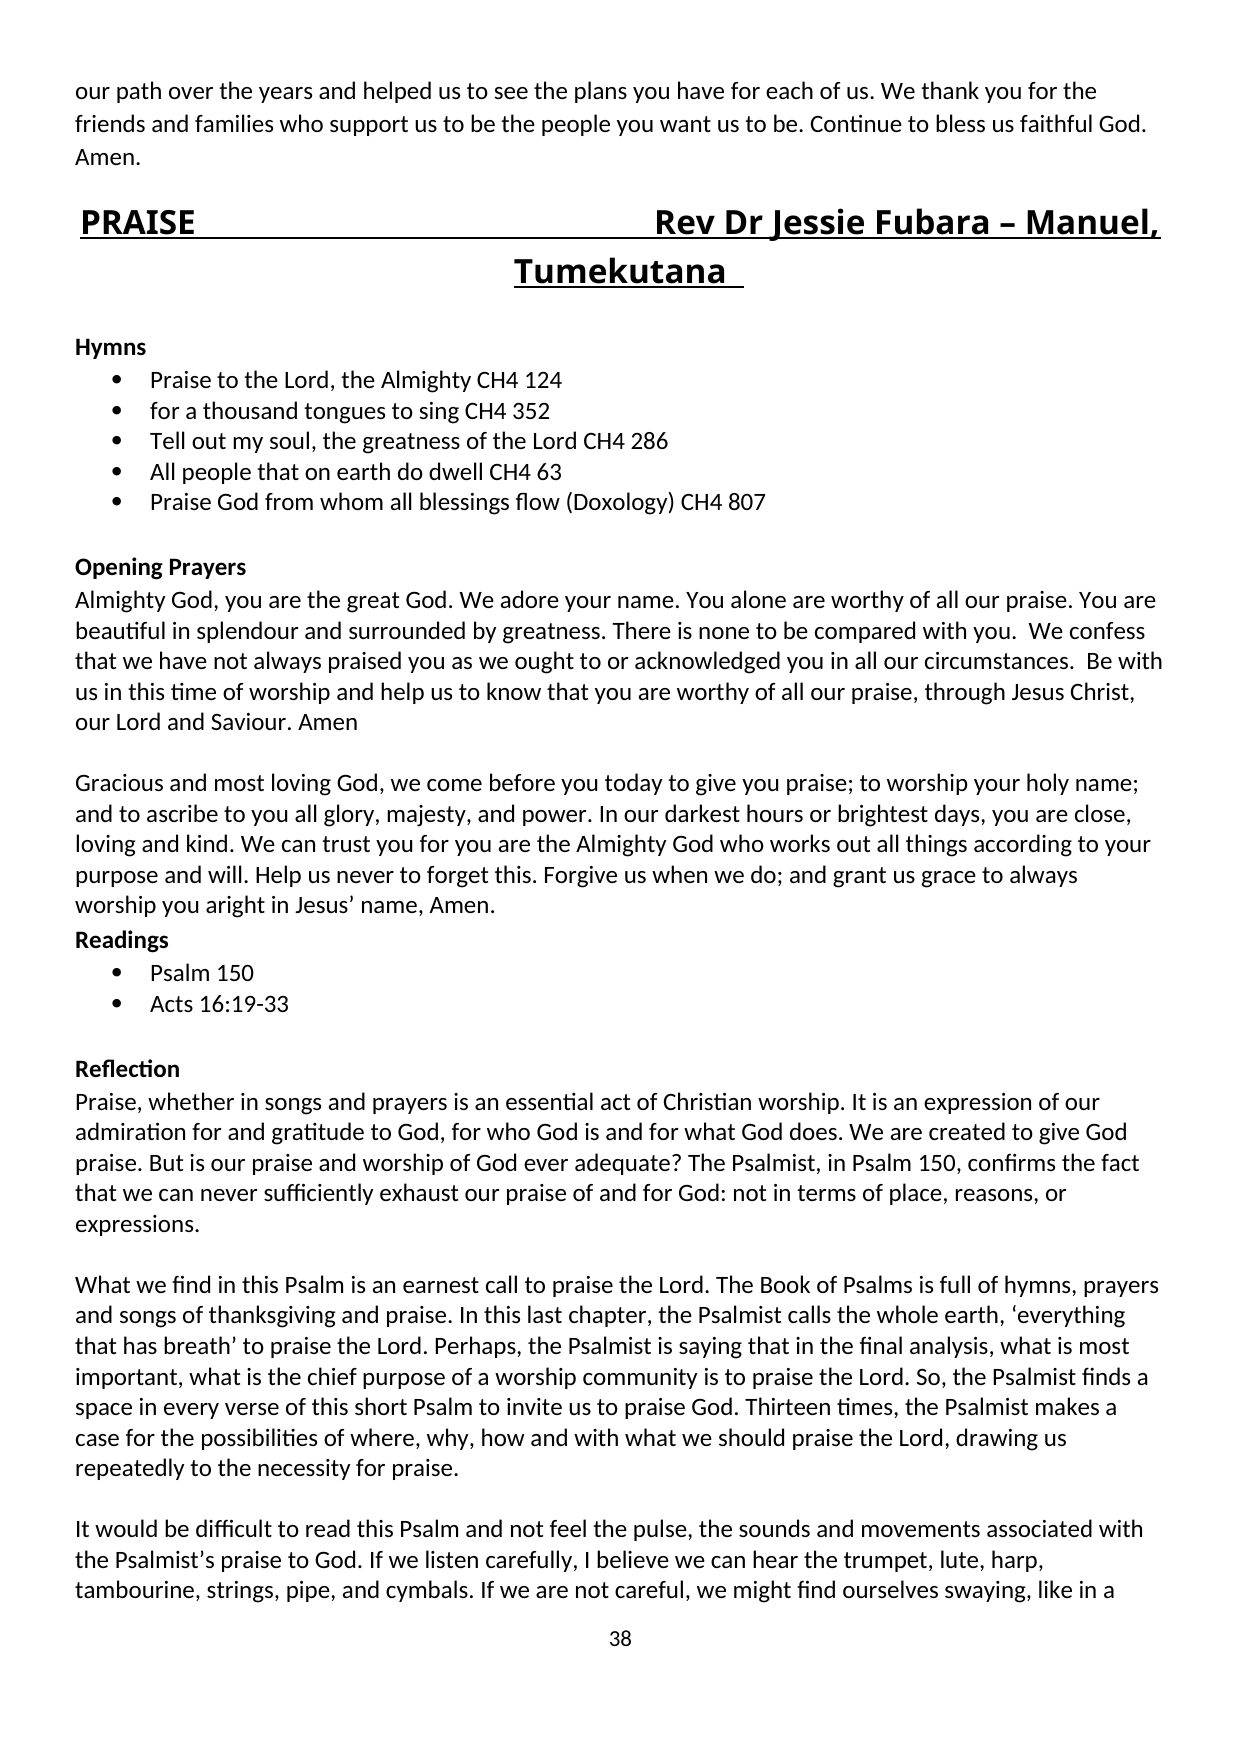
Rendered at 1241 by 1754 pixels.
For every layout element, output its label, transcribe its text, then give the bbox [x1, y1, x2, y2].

text What we find in this Psalm is an earnest call to praise the Lord. The Book of Psalms is full of hymns, prayers and songs of thanksgiving and praise. In this last chapter, the Psalmist calls the whole earth, ‘everything that has breath’ to praise the Lord. Perhaps, the Psalmist is saying that in the final analysis, what is most important, what is the chief purpose of a worship community is to praise the Lord. So, the Psalmist finds a space in every verse of this short Psalm to invite us to praise God. Thirteen times, the Psalmist makes a case for the possibilities of where, why, how and with what we should praise the Lord, drawing us repeatedly to the necessity for praise. [75, 1269, 1165, 1483]
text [75, 1513, 1165, 1605]
text Praise, whether in songs and prayers is an essential act of Christian worship. It is an expression of our admiration for and gratitude to God, for who God is and for what God does. We are created to give God praise. But is our praise and worship of God ever adequate? The Psalmist, in Psalm 150, confirms the fact that we can never sufficiently exhaust our praise of and for God: not in terms of place, reasons, or expressions. [75, 1086, 1165, 1238]
list Acts 16:19-33 [112, 988, 1165, 1018]
list for a thousand tongues to sing CH4 352 [112, 395, 1165, 425]
subtitle Readings [75, 924, 1165, 955]
list Praise to the Lord, the Almighty CH4 124 [112, 364, 1165, 395]
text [75, 75, 1165, 171]
subtitle Reflection [75, 1053, 1165, 1083]
subtitle PRAISE Rev Dr Jessie Fubara – Manuel, Tumekutana [75, 199, 1165, 293]
subtitle Opening Prayers [75, 552, 1165, 582]
list Psalm 150 [112, 957, 1165, 988]
text Almighty God, you are the great God. We adore your name. You alone are worthy of all our praise. You are beautiful in splendour and surrounded by greatness. There is none to be compared with you. We confess that we have not always praised you as we ought to or acknowledged you in all our circumstances. Be with us in this time of worship and help us to know that you are worthy of all our praise, through Jesus Christ, our Lord and Saviour. Amen [75, 584, 1165, 737]
list Tell out my soul, the greatness of the Lord CH4 286 [112, 425, 1165, 456]
list All people that on earth do dwell CH4 63 [112, 456, 1165, 486]
list Praise God from whom all blessings flow (Doxology) CH4 807 [112, 486, 1165, 517]
subtitle Hymns [75, 331, 1165, 362]
text Gracious and most loving God, we come before you today to give you praise; to worship your holy name; and to ascribe to you all glory, majesty, and power. In our darkest hours or brightest days, you are close, loving and kind. We can trust you for you are the Almighty God who works out all things according to your purpose and will. Help us never to forget this. Forgive us when we do; and grant us grace to always worship you aright in Jesus’ name, Amen. [75, 768, 1165, 920]
